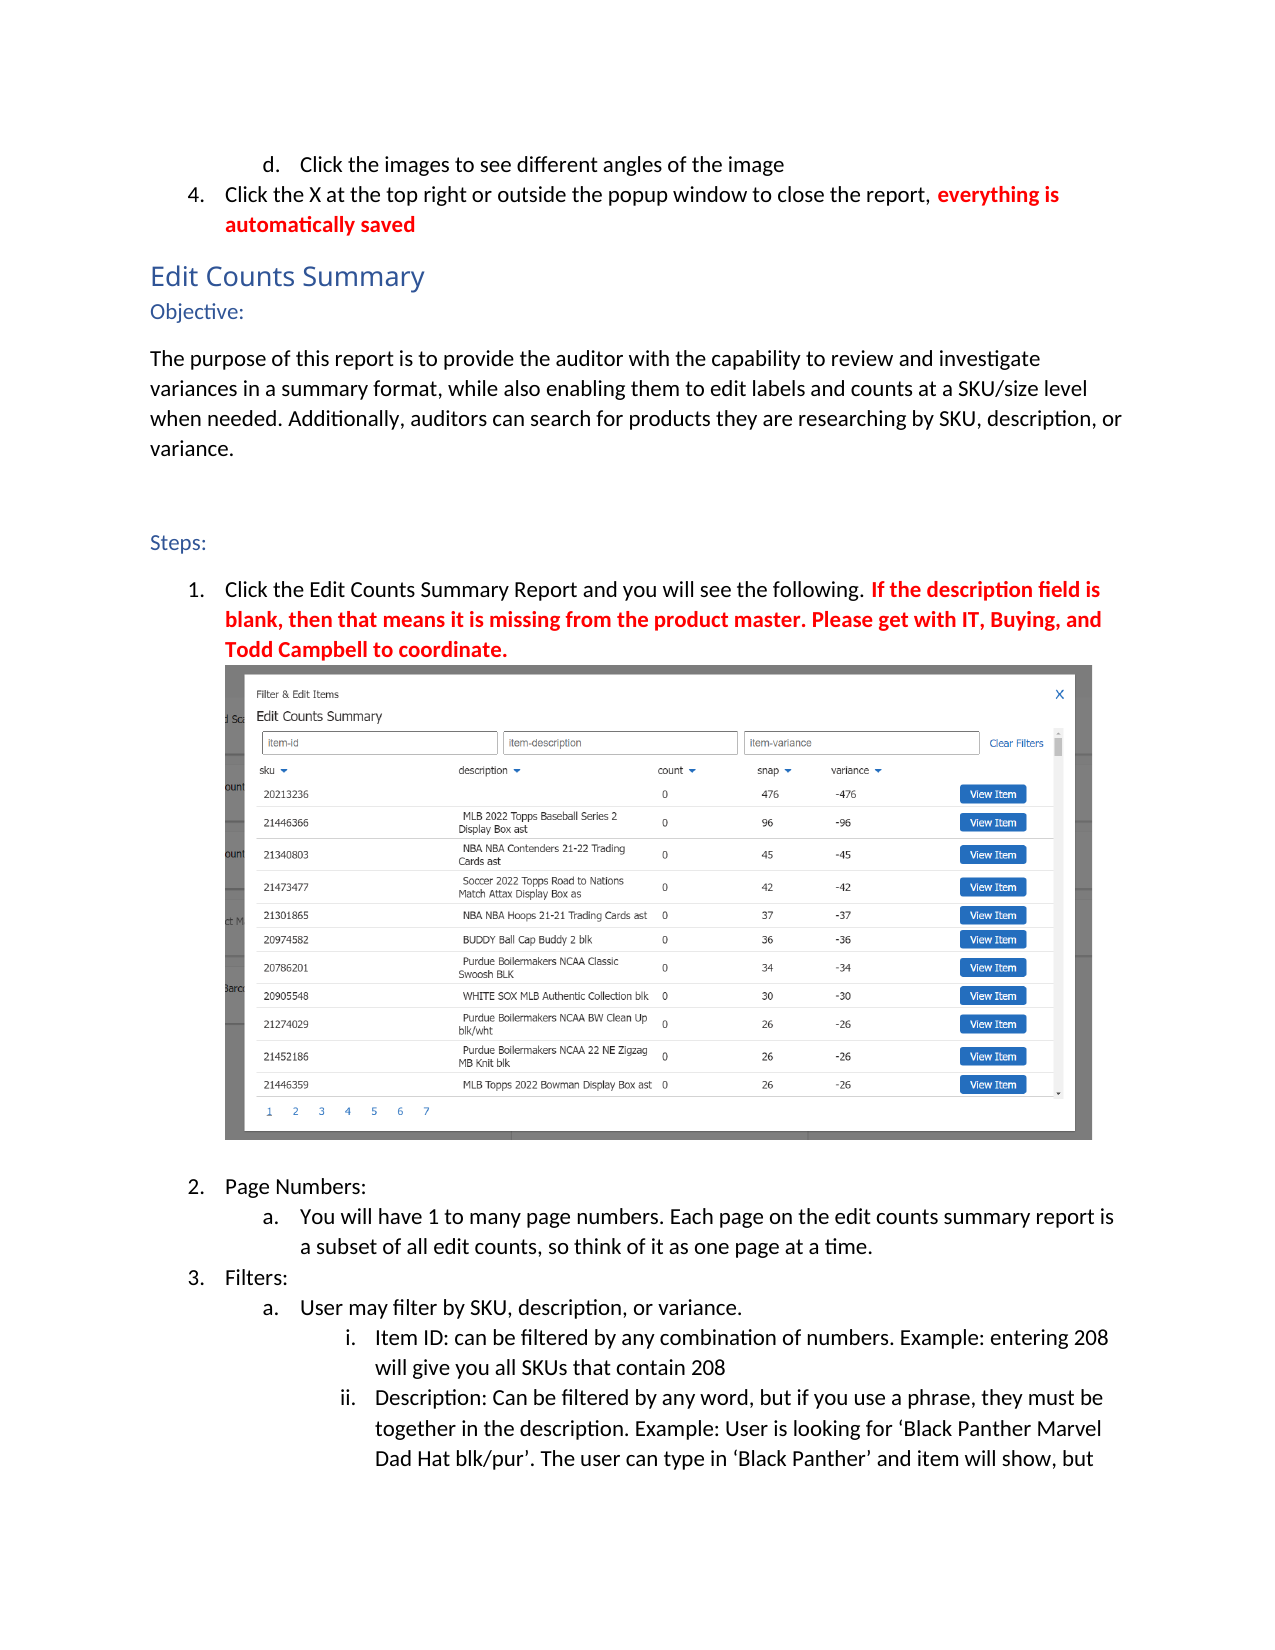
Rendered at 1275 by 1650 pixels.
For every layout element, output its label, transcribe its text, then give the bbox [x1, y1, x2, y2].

text The purpose of this report is to provide the auditor with the capability to review and investigate variances in a summary format, while also enabling them to edit labels and counts at a SKU/size level when needed. Additionally, auditors can search for products they are researching by SKU, description, or variance. [150, 344, 1125, 463]
text Steps: [150, 528, 1125, 556]
list You will have 1 to many page numbers. Each page on the edit counts summary report is a subset of all edit counts, so think of it as one page at a time. [262, 1202, 1125, 1260]
list Item ID: can be filtered by any combination of numbers. Example: entering 208 will give you all SKUs that contain 208 [356, 1323, 1125, 1381]
list Click the Edit Counts Summary Report and you will see the following. If the description field is blank, then that means it is missing from the product master. Please get with IT, Buying, and Todd Campbell to coordinate. [187, 575, 1125, 664]
list Click the X at the top right or outside the popup window to close the report, everything is automatically saved [187, 180, 1125, 238]
text Objective: [150, 297, 1125, 325]
list Page Numbers: [187, 1172, 1125, 1200]
subtitle Edit Counts Summary [150, 257, 1125, 294]
list User may filter by SKU, description, or variance. [262, 1293, 1125, 1321]
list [356, 1383, 1125, 1472]
list Filters: [187, 1263, 1125, 1291]
picture [225, 665, 1093, 1140]
list Click the images to see different angles of the image [262, 150, 1125, 178]
